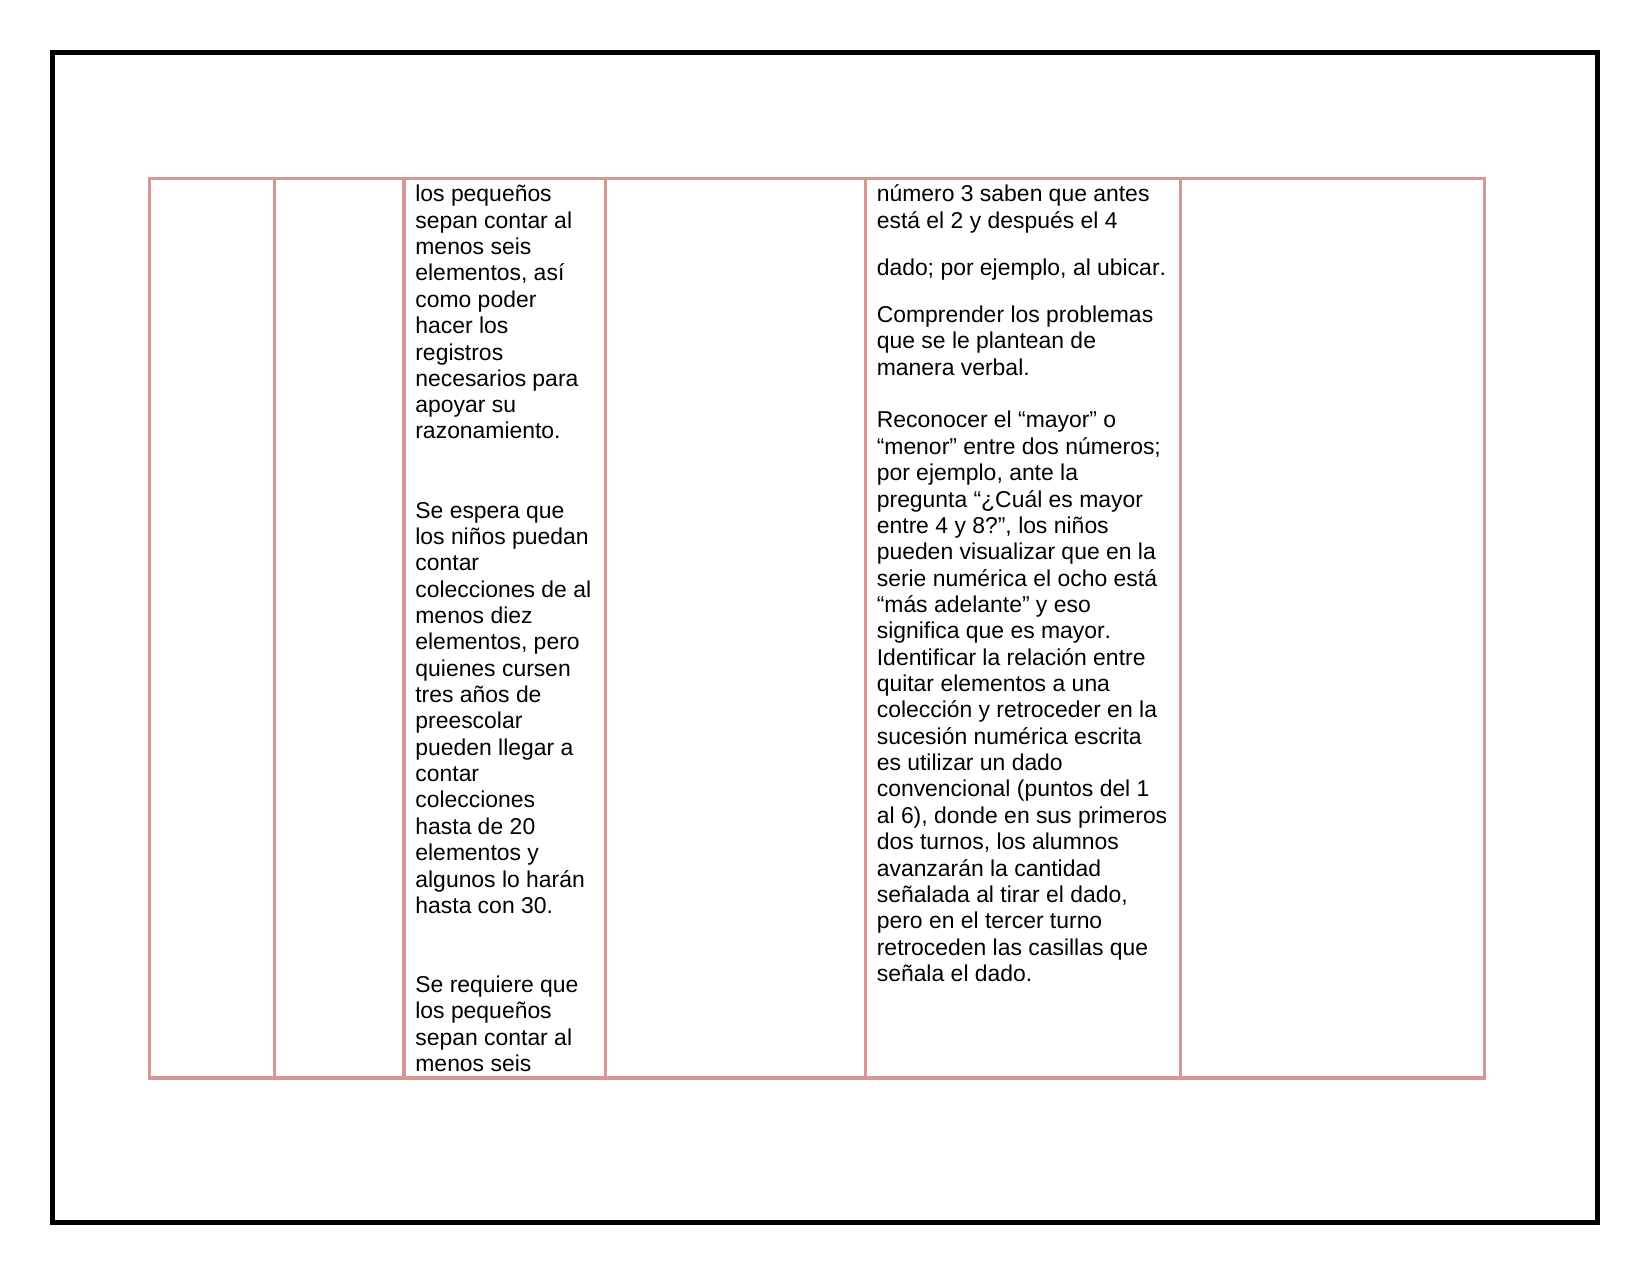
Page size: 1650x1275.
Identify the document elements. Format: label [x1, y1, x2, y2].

table_cell [406, 180, 604, 1076]
table_cell [867, 180, 1179, 1076]
table_cell [1182, 180, 1483, 1076]
